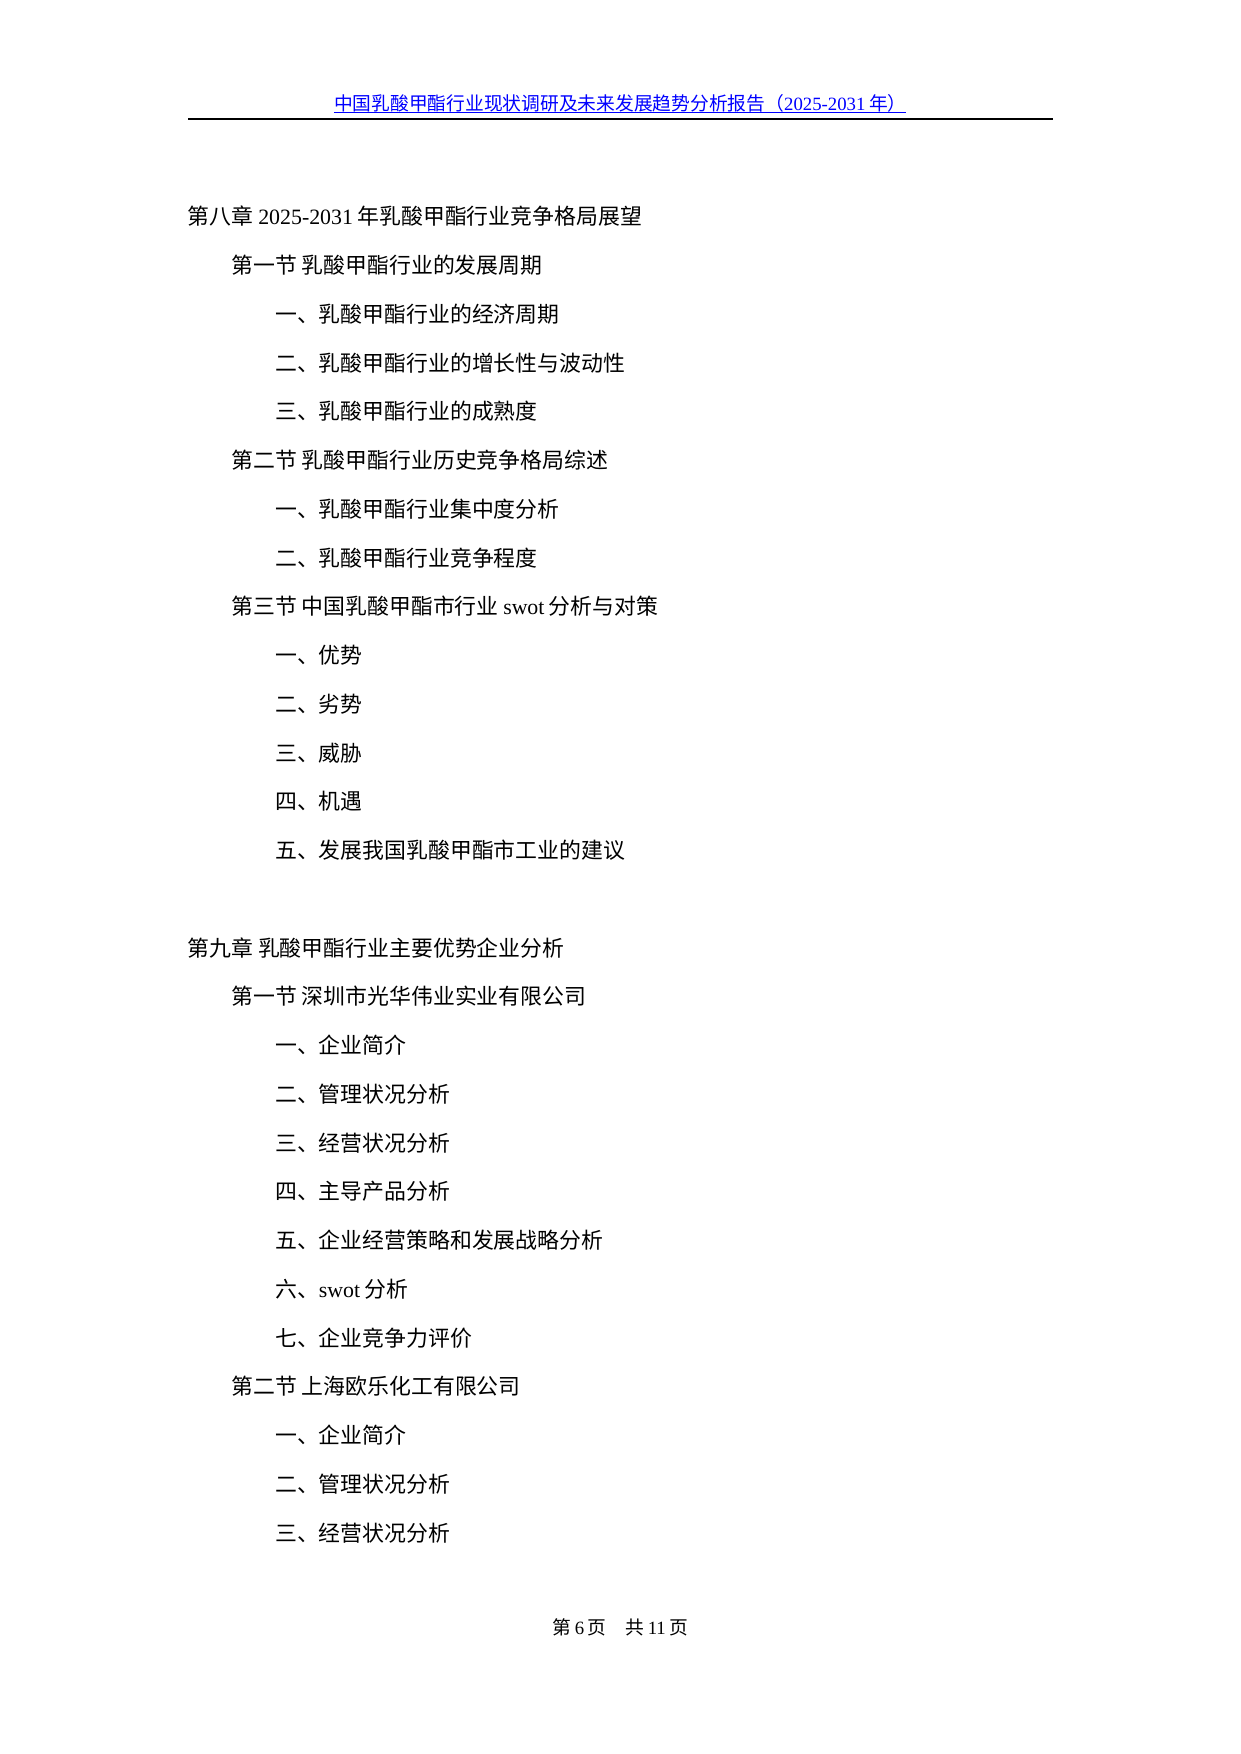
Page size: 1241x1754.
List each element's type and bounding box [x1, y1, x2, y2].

text [187, 150, 1053, 1548]
